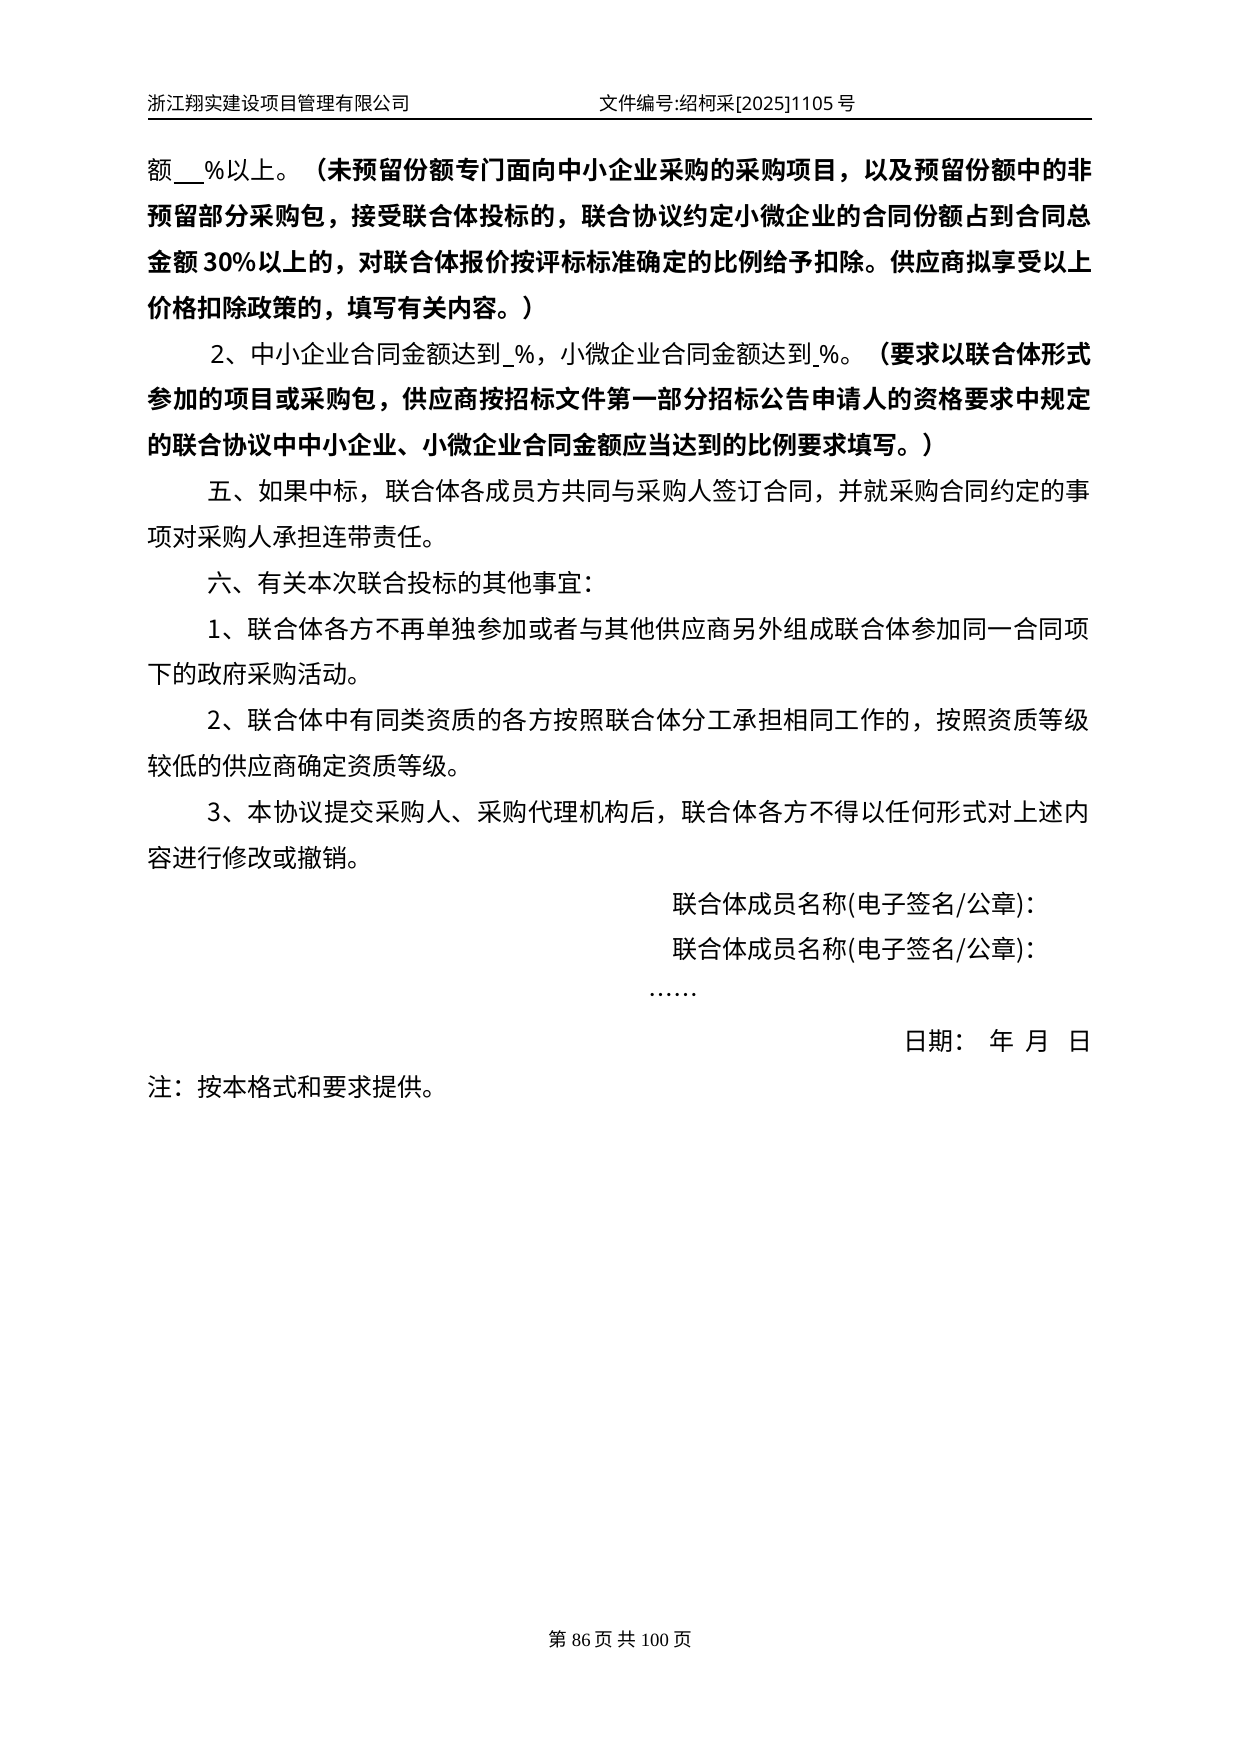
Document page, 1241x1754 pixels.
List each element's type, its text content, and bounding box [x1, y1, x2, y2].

text 六、有关本次联合投标的其他事宜： [148, 556, 1092, 601]
text 日期： 年 月 日 [148, 1014, 1092, 1060]
text 联合体成员名称(电子签名/公章)： [148, 922, 1092, 968]
text 1、联合体各方不再单独参加或者与其他供应商另外组成联合体参加同一合同项下的政府采购活动。 [148, 601, 1092, 693]
text 2、联合体中有同类资质的各方按照联合体分工承担相同工作的，按照资质等级较低的供应商确定资质等级。 [148, 693, 1092, 785]
text 2、中小企业合同金额达到 %，小微企业合同金额达到 %。（要求以联合体形式参加的项目或采购包，供应商按招标文件第一部分招标公告申请人的资格要求中规定的联合协议中中小企业、小微企业合同金额应当达到的比例要求填写。） [148, 326, 1092, 464]
text 联合体成员名称(电子签名/公章)： [148, 876, 1092, 922]
text 五、如果中标，联合体各成员方共同与采购人签订合同，并就采购合同约定的事项对采购人承担连带责任。 [148, 464, 1092, 556]
text 3、本协议提交采购人、采购代理机构后，联合体各方不得以任何形式对上述内容进行修改或撤销。 [148, 785, 1092, 876]
text …… [148, 968, 1092, 1014]
text 注：按本格式和要求提供。 [148, 1060, 1092, 1106]
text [148, 143, 1092, 326]
